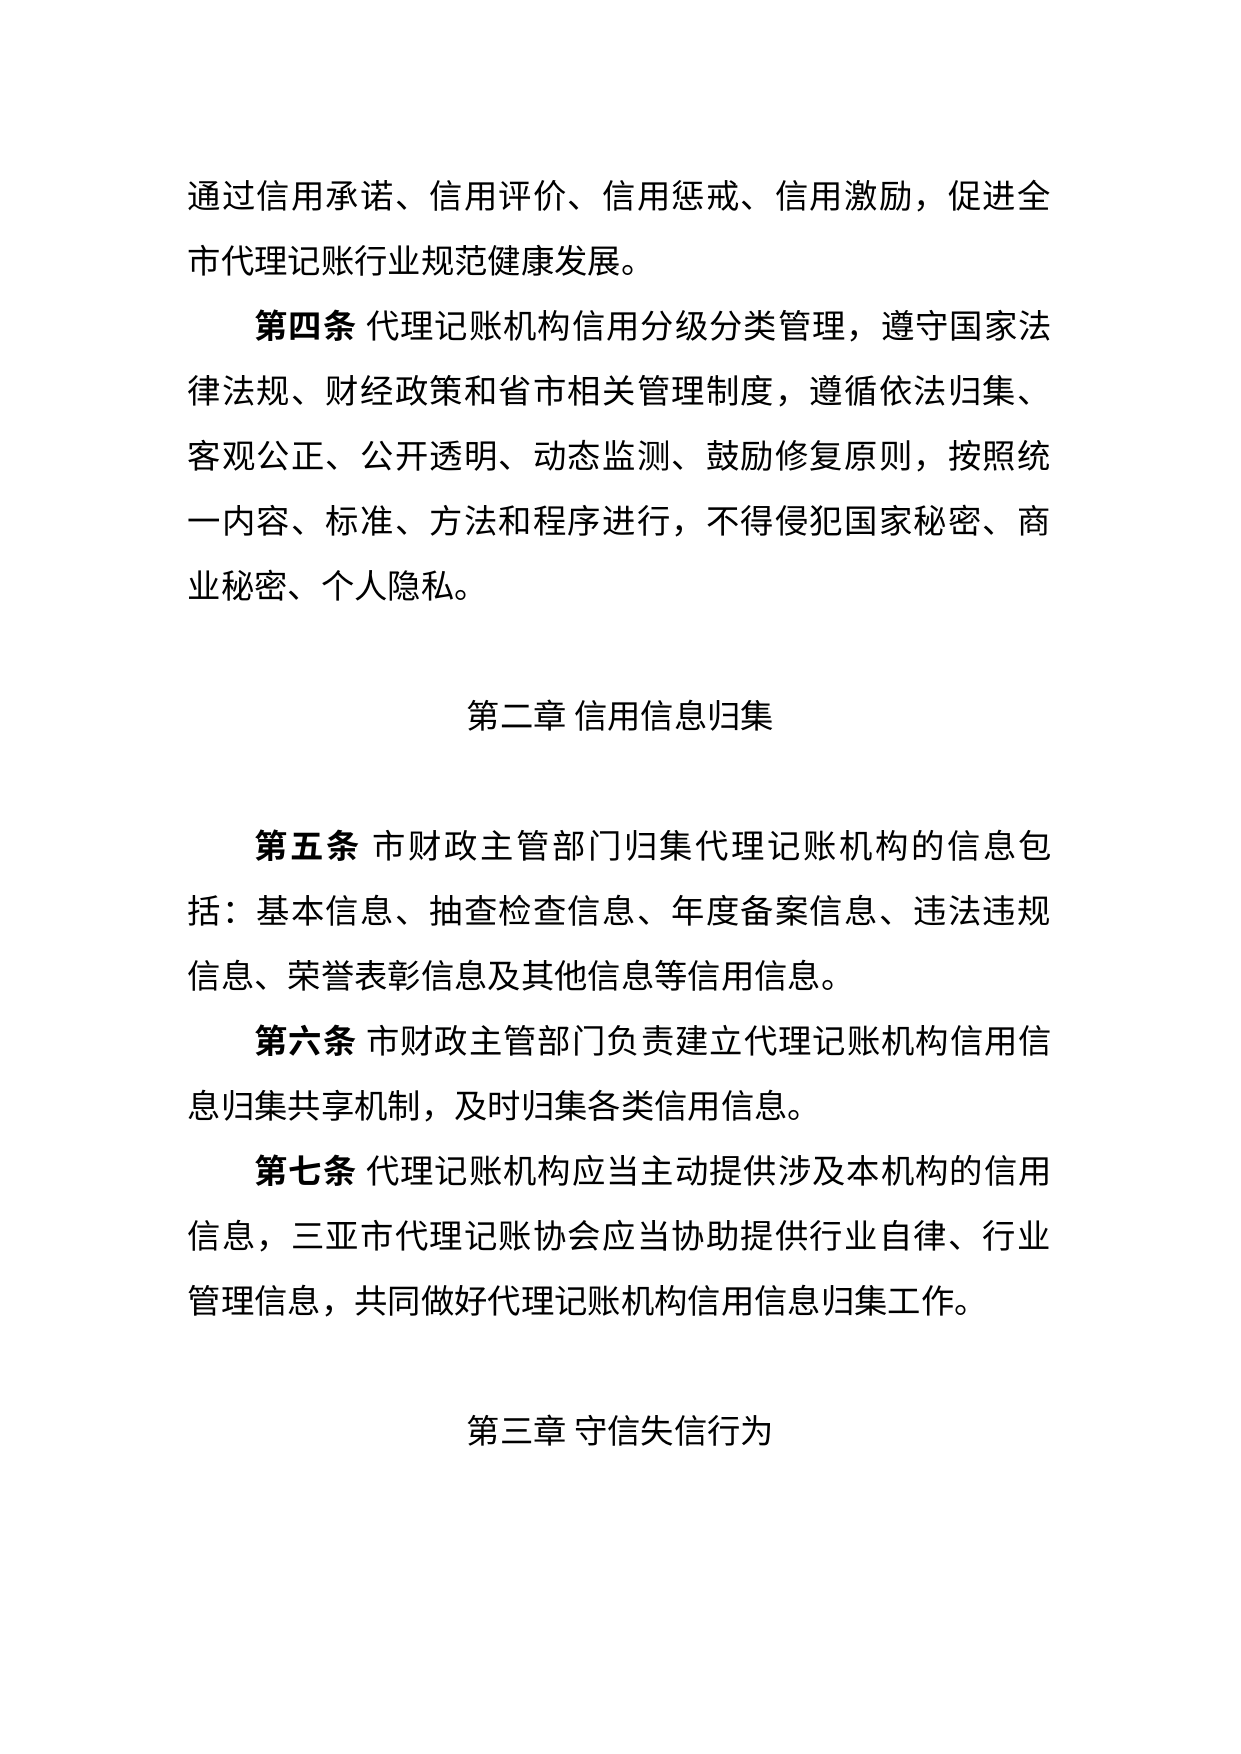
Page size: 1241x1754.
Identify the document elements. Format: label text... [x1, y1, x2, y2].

text 第五条 市财政主管部门归集代理记账机构的信息包括：基本信息、抽查检查信息、年度备案信息、违法违规信息、荣誉表彰信息及其他信息等信用信息。 [187, 812, 1053, 1007]
text 第六条 市财政主管部门负责建立代理记账机构信用信息归集共享机制，及时归集各类信用信息。 [187, 1007, 1053, 1137]
text 第三章 守信失信行为 [187, 1397, 1053, 1462]
text 第二章 信用信息归集 [187, 682, 1053, 747]
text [187, 162, 1053, 292]
text 第七条 代理记账机构应当主动提供涉及本机构的信用信息，三亚市代理记账协会应当协助提供行业自律、行业管理信息，共同做好代理记账机构信用信息归集工作。 [187, 1137, 1053, 1332]
text 第四条 代理记账机构信用分级分类管理，遵守国家法律法规、财经政策和省市相关管理制度，遵循依法归集、客观公正、公开透明、动态监测、鼓励修复原则，按照统一内容、标准、方法和程序进行，不得侵犯国家秘密、商业秘密、个人隐私。 [187, 292, 1053, 617]
